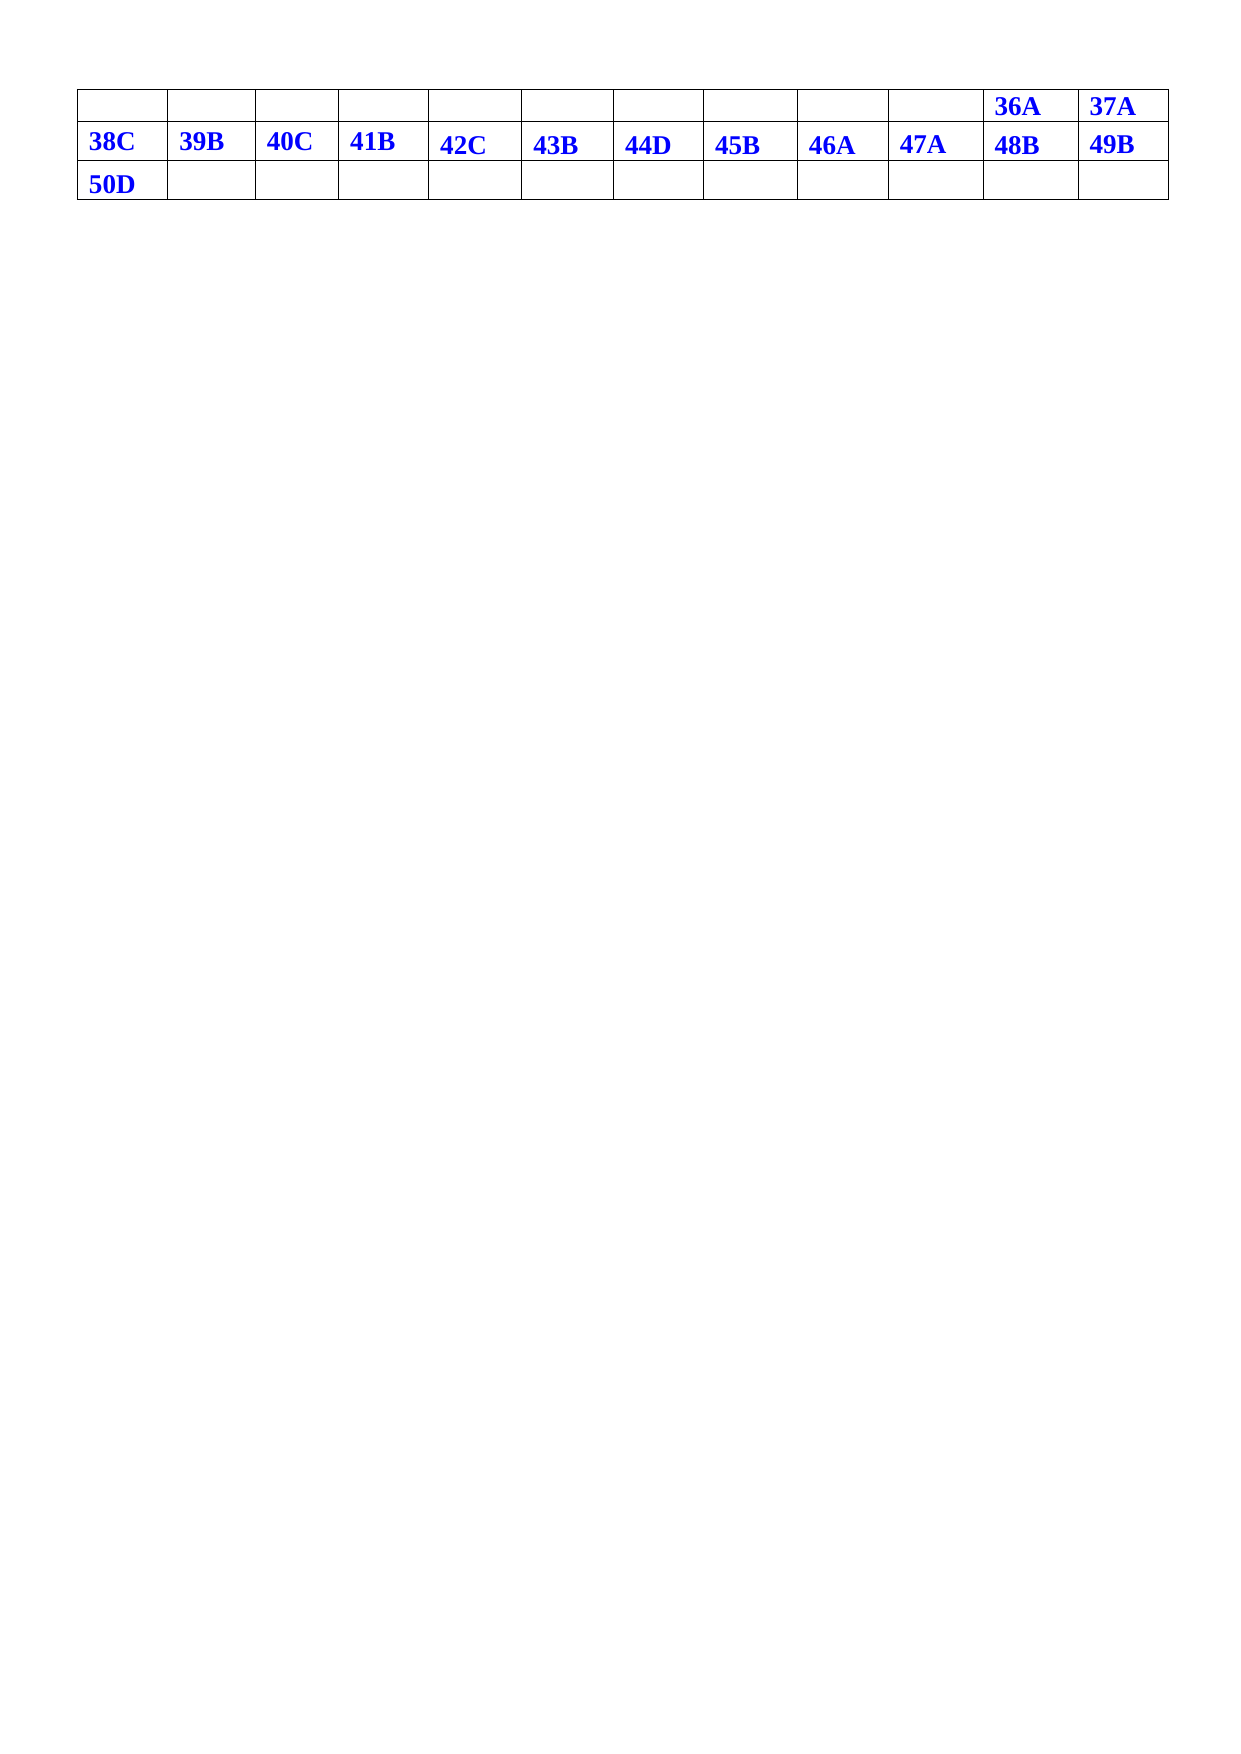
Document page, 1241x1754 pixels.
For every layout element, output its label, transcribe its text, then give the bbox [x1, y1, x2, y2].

table_cell [339, 161, 428, 199]
table_cell [984, 161, 1078, 199]
table_cell 43B [522, 122, 613, 160]
table_header [339, 90, 428, 121]
table_cell 46A [798, 122, 888, 160]
table_header [256, 90, 338, 121]
table_cell 47A [889, 122, 983, 160]
table_header 37A [1079, 90, 1168, 121]
table_cell [614, 161, 703, 199]
table_header [798, 90, 888, 121]
table_cell 45B [704, 122, 797, 160]
table_cell 48B [984, 122, 1078, 160]
table_header [614, 90, 703, 121]
table_cell 39B [168, 122, 255, 160]
table_header [168, 90, 255, 121]
table_cell [522, 161, 613, 199]
table_cell 42C [429, 122, 521, 160]
table_header [429, 90, 521, 121]
table_cell [704, 161, 797, 199]
table_cell 50D [78, 161, 167, 199]
table_header 36A [984, 90, 1078, 121]
table_header [889, 90, 983, 121]
table_cell 41B [339, 122, 428, 160]
table_cell [798, 161, 888, 199]
table_cell [429, 161, 521, 199]
table_cell 44D [614, 122, 703, 160]
table_cell [889, 161, 983, 199]
table_cell 38C [78, 122, 167, 160]
table_cell [1079, 161, 1168, 199]
table_header [522, 90, 613, 121]
table_cell 49B [1079, 122, 1168, 160]
table_header [704, 90, 797, 121]
table_header [78, 90, 167, 121]
table_cell 40C [256, 122, 338, 160]
table_cell [256, 161, 338, 199]
table_cell [168, 161, 255, 199]
